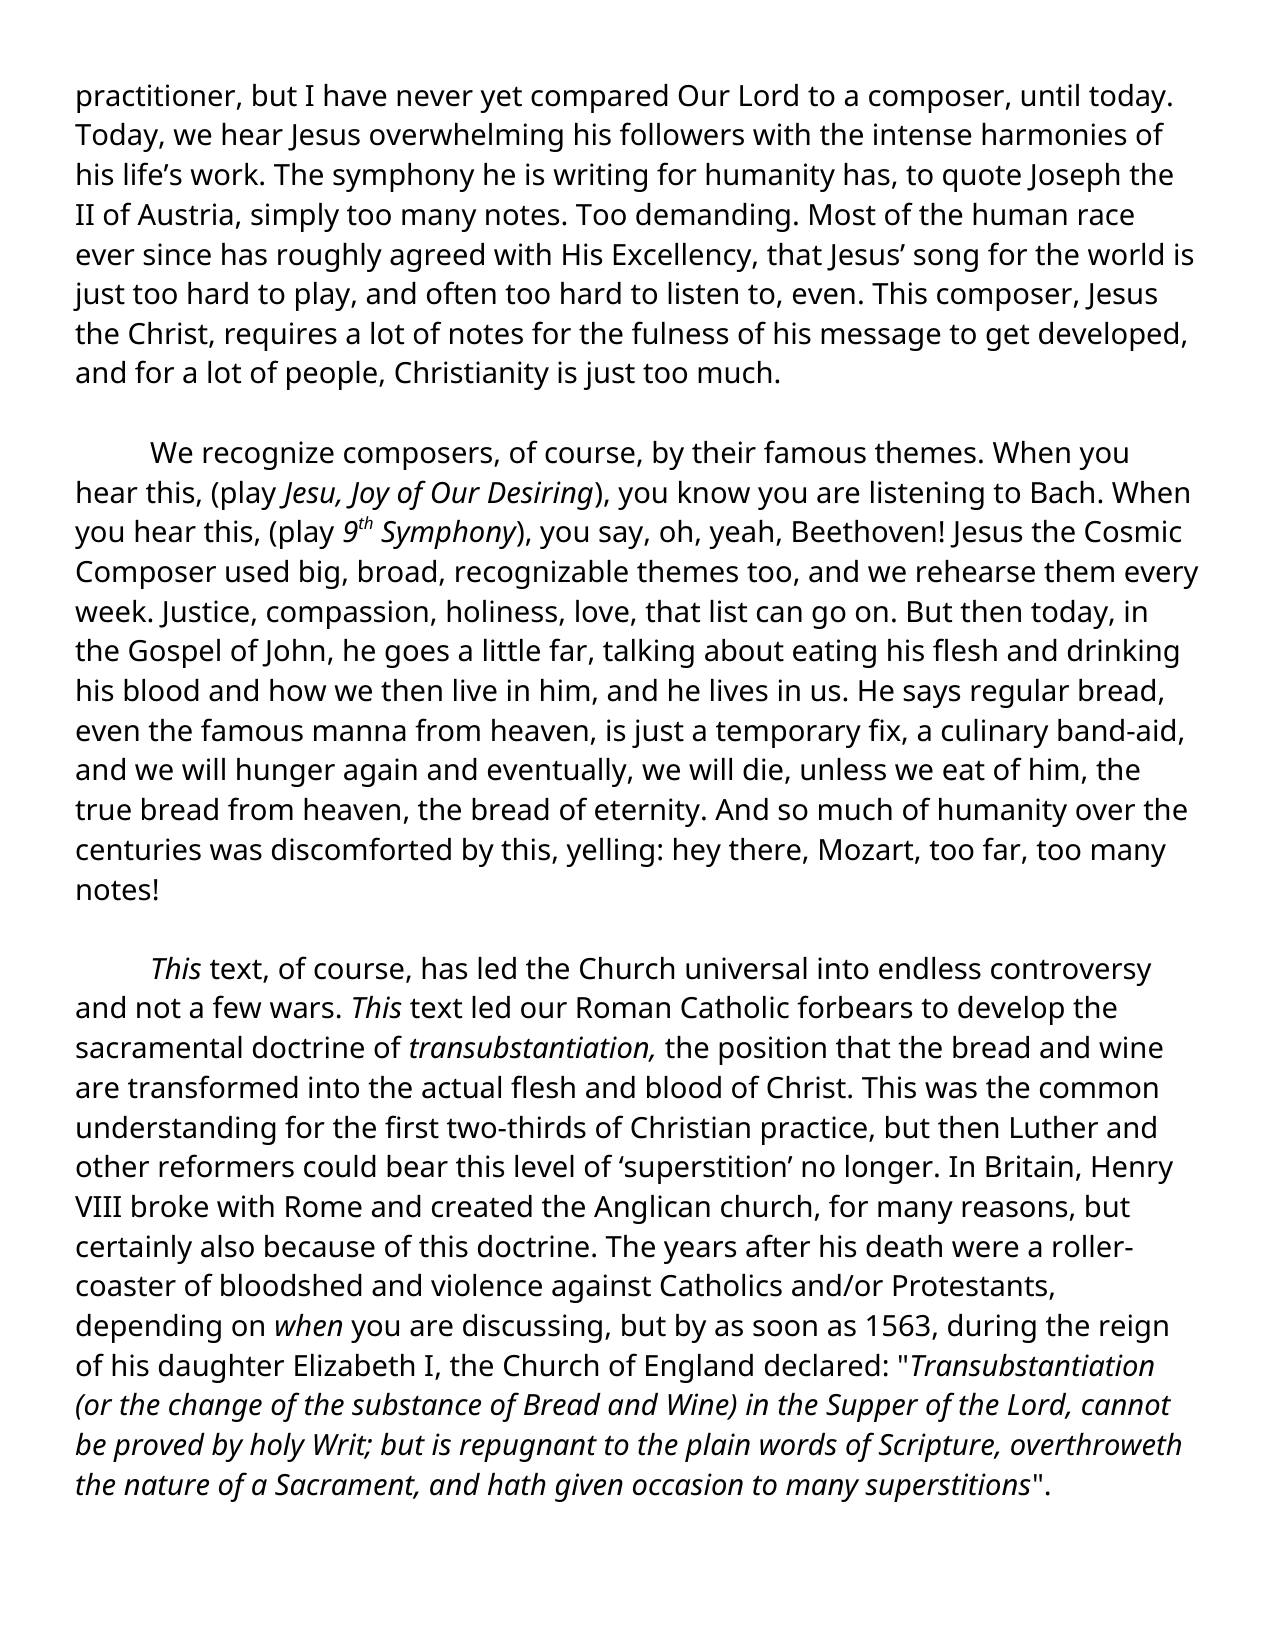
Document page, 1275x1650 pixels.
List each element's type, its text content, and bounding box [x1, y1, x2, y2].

text This text, of course, has led the Church universal into endless controversy and not a few wars. This text led our Roman Catholic forbears to develop the sacramental doctrine of transubstantiation, the position that the bread and wine are transformed into the actual flesh and blood of Christ. This was the common understanding for the first two-thirds of Christian practice, but then Luther and other reformers could bear this level of ‘superstition’ no longer. In Britain, Henry VIII broke with Rome and created the Anglican church, for many reasons, but certainly also because of this doctrine. The years after his death were a roller-coaster of bloodshed and violence against Catholics and/or Protestants, depending on when you are discussing, but by as soon as 1563, during the reign of his daughter Elizabeth I, the Church of England declared: "Transubstantiation (or the change of the substance of Bread and Wine) in the Supper of the Lord, cannot be proved by holy Writ; but is repugnant to the plain words of Scripture, overthroweth the nature of a Sacrament, and hath given occasion to many superstitions". [75, 948, 1200, 1504]
text We recognize composers, of course, by their famous themes. When you hear this, (play Jesu, Joy of Our Desiring), you know you are listening to Bach. When you hear this, (play 9th Symphony), you say, oh, yeah, Beethoven! Jesus the Cosmic Composer used big, broad, recognizable themes too, and we rehearse them every week. Justice, compassion, holiness, love, that list can go on. But then today, in the Gospel of John, he goes a little far, talking about eating his flesh and drinking his blood and how we then live in him, and he lives in us. He says regular bread, even the famous manna from heaven, is just a temporary fix, a culinary band-aid, and we will hunger again and eventually, we will die, unless we eat of him, the true bread from heaven, the bread of eternity. And so much of humanity over the centuries was discomforted by this, yelling: hey there, Mozart, too far, too many notes! [75, 432, 1200, 908]
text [75, 75, 1200, 392]
